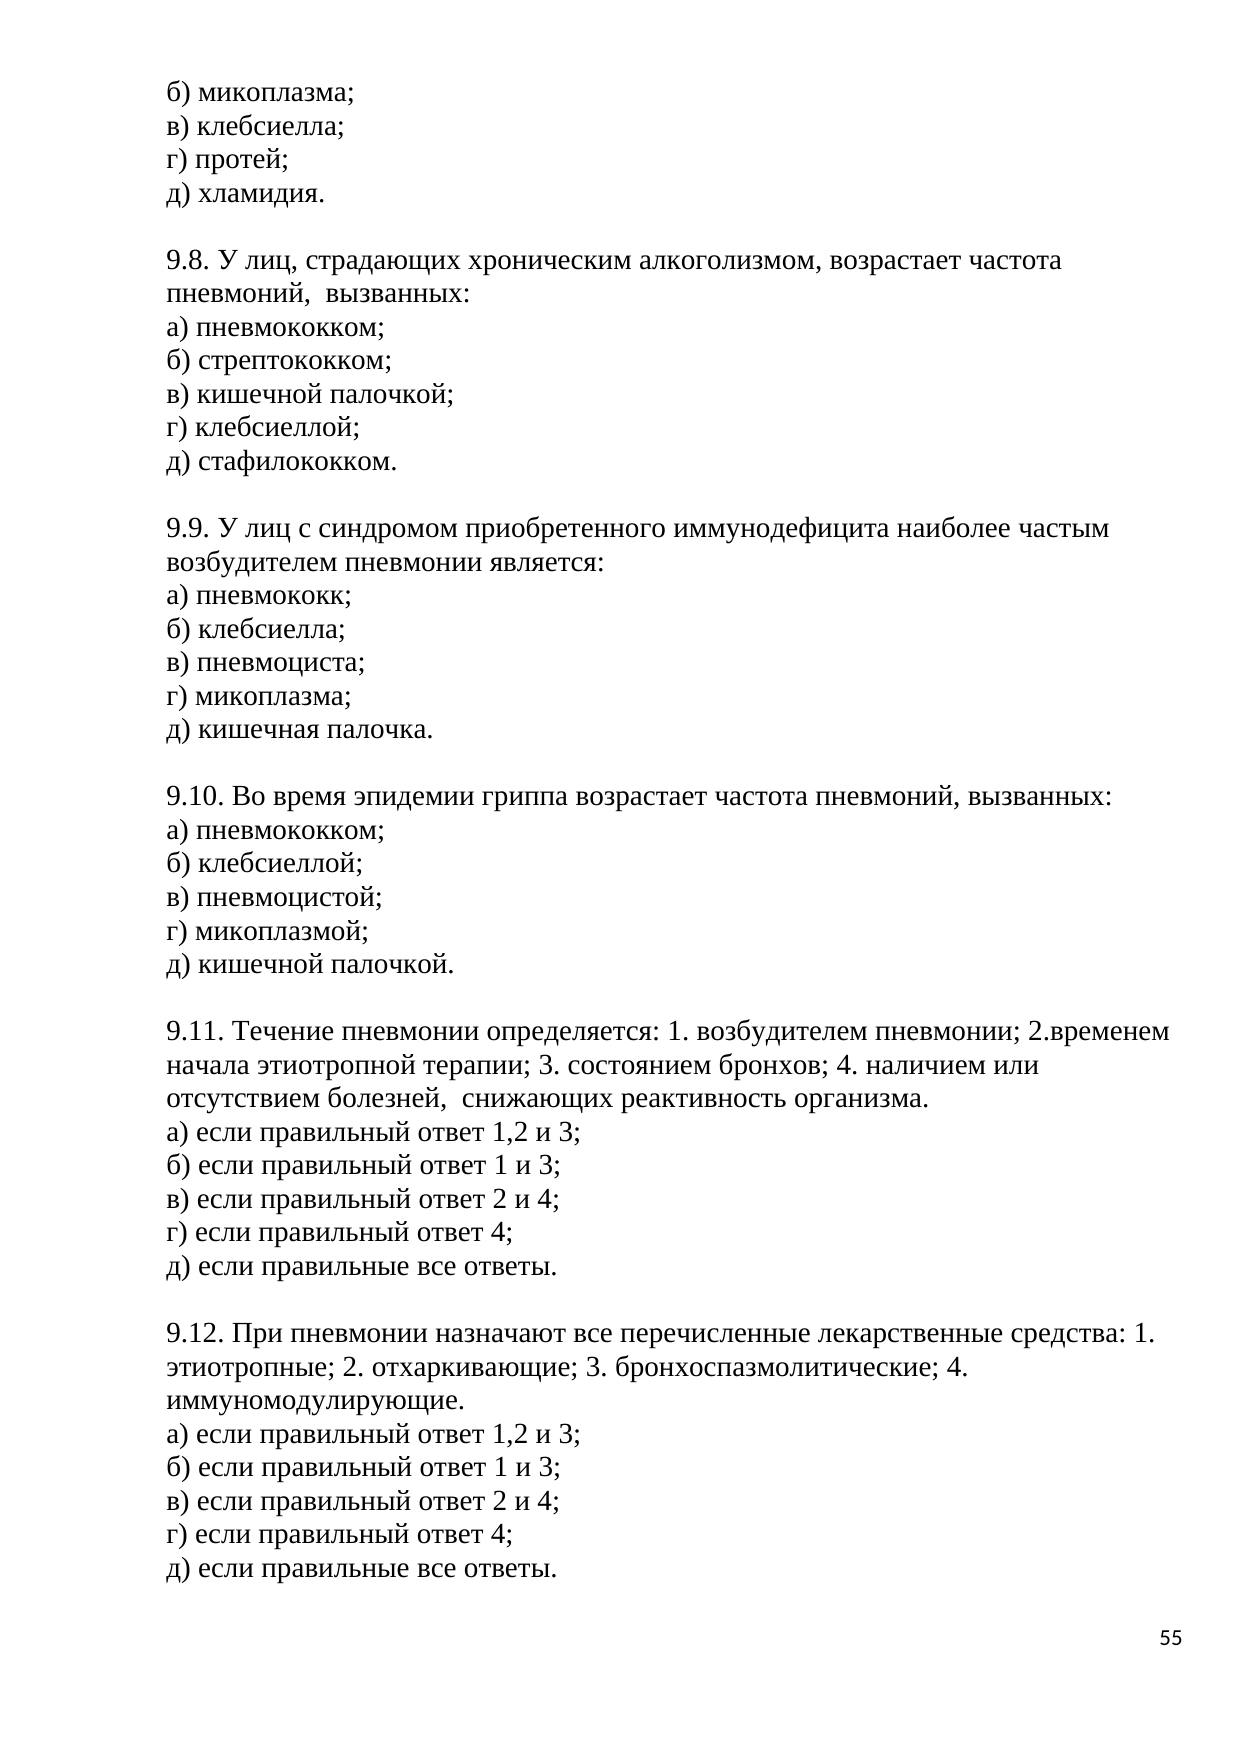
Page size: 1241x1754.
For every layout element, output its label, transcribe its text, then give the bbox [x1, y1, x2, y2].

text д) если правильные все ответы. [166, 1550, 1182, 1583]
text в) клебсиелла; [166, 108, 1182, 141]
text д) кишечной палочкой. [166, 946, 1182, 980]
text г) если правильный ответ 4; [166, 1214, 1182, 1248]
text б) микоплазма; [166, 74, 1182, 108]
text в) если правильный ответ 2 и 4; [166, 1181, 1182, 1214]
text а) пневмококк; [166, 577, 1182, 611]
text в) кишечной палочкой; [166, 376, 1182, 409]
text а) если правильный ответ 1,2 и 3; [166, 1114, 1182, 1147]
text б) клебсиеллой; [166, 846, 1182, 879]
text в) пневмоцистой; [166, 879, 1182, 913]
text д) хламидия. [166, 175, 1182, 208]
text 9.11. Течение пневмонии определяется: 1. возбудителем пневмонии; 2.временем начала этиотропной терапии; 3. состоянием бронхов; 4. наличием или отсутствием болезней, снижающих реактивность организма. [166, 1013, 1182, 1114]
text г) клебсиеллой; [166, 409, 1182, 443]
text а) если правильный ответ 1,2 и 3; [166, 1416, 1182, 1449]
text 9.10. Во время эпидемии гриппа возрастает частота пневмоний, вызванных: [166, 778, 1182, 812]
text г) протей; [166, 141, 1182, 175]
text д) стафилококком. [166, 443, 1182, 477]
text в) пневмоциста; [166, 644, 1182, 678]
text д) кишечная палочка. [166, 711, 1182, 745]
text а) пневмококком; [166, 309, 1182, 342]
text г) если правильный ответ 4; [166, 1516, 1182, 1550]
text г) микоплазма; [166, 678, 1182, 711]
text б) клебсиелла; [166, 611, 1182, 644]
text 9.12. При пневмонии назначают все перечисленные лекарственные средства: 1. этиотропные; 2. отхаркивающие; 3. бронхоспазмолитические; 4. иммуномодулирующие. [166, 1315, 1182, 1416]
text г) микоплазмой; [166, 913, 1182, 946]
text б) если правильный ответ 1 и 3; [166, 1449, 1182, 1483]
text б) если правильный ответ 1 и 3; [166, 1147, 1182, 1181]
text 9.9. У лиц с синдромом приобретенного иммунодефицита наиболее частым возбудителем пневмонии является: [166, 510, 1182, 577]
text в) если правильный ответ 2 и 4; [166, 1483, 1182, 1516]
text 9.8. У лиц, страдающих хроническим алкоголизмом, возрастает частота пневмоний, вызванных: [166, 242, 1182, 309]
text б) стрептококком; [166, 342, 1182, 376]
text д) если правильные все ответы. [166, 1248, 1182, 1282]
text а) пневмококком; [166, 812, 1182, 846]
